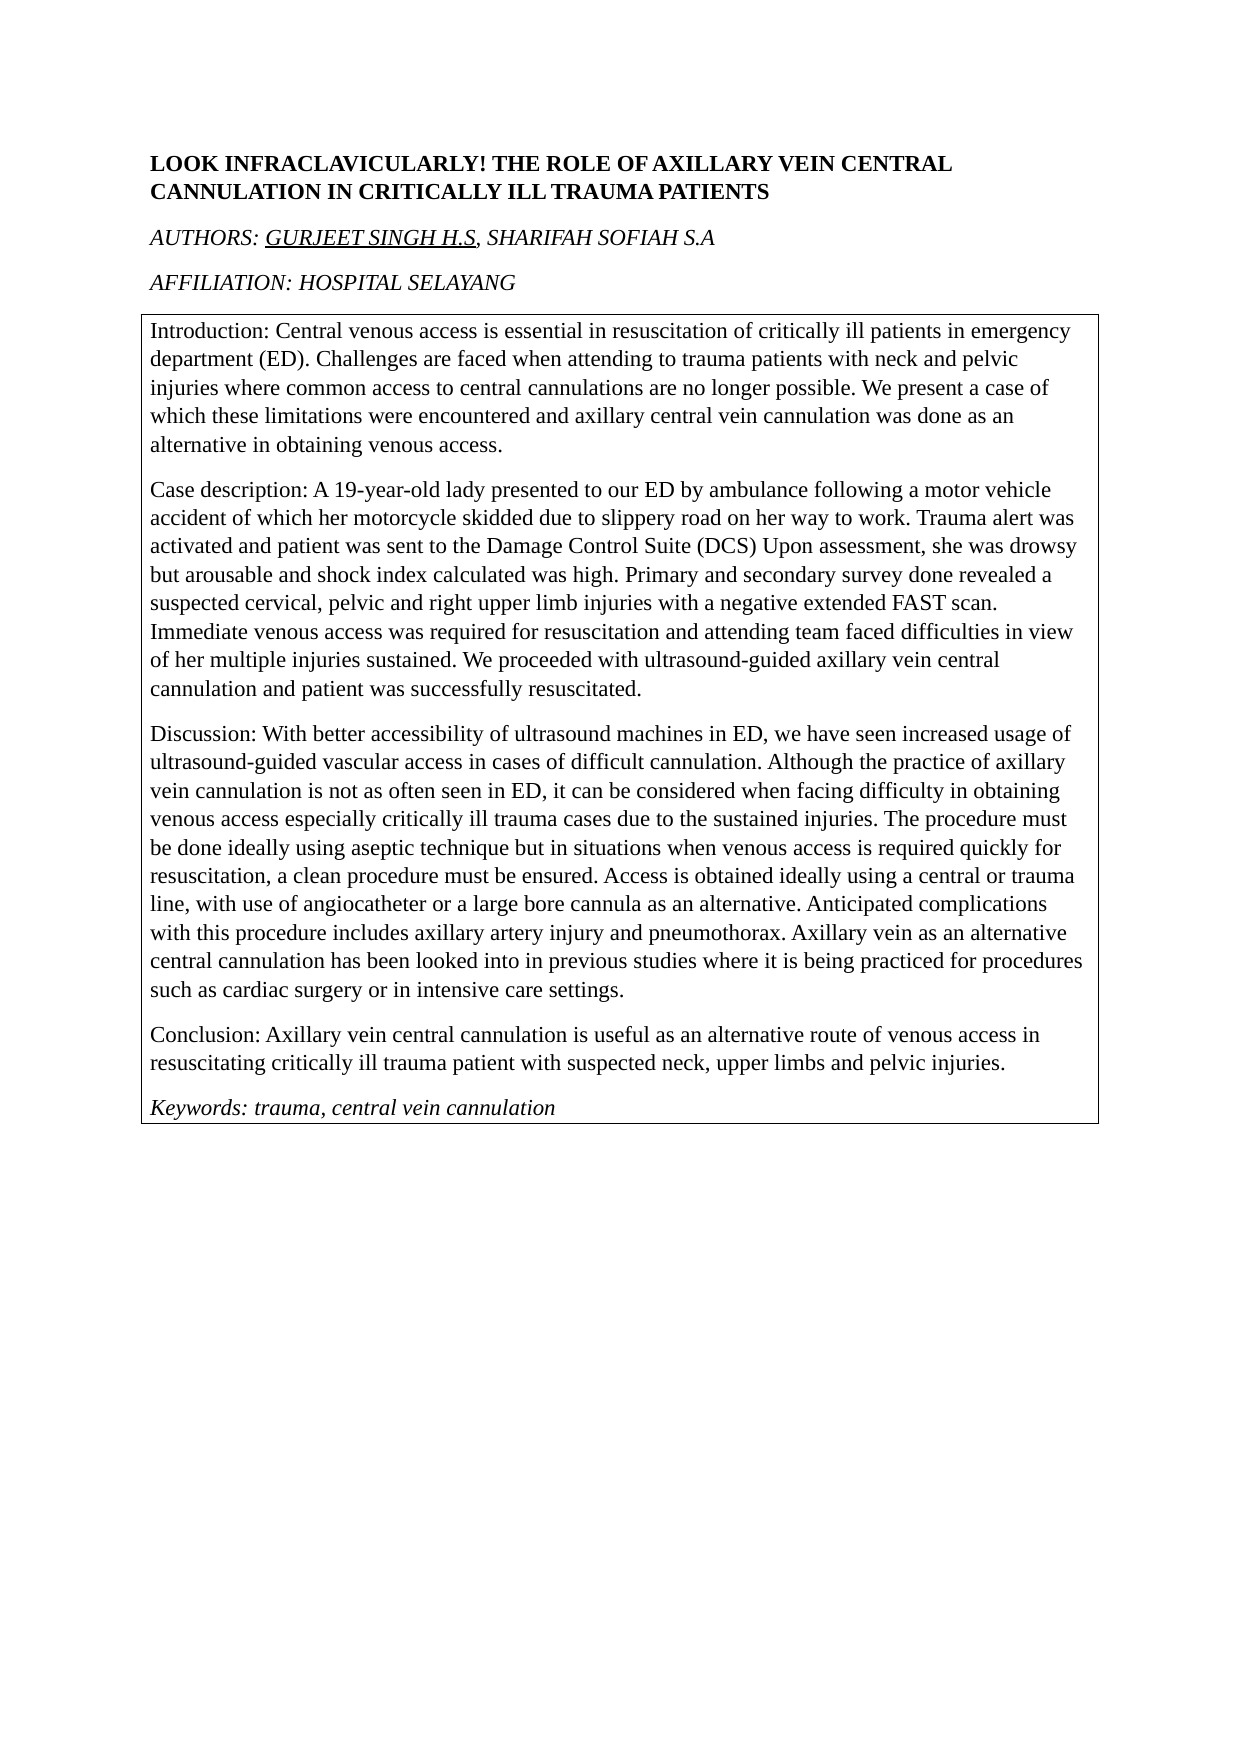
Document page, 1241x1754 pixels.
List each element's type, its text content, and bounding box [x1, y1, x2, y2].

text LOOK INFRACLAVICULARLY! THE ROLE OF AXILLARY VEIN CENTRAL CANNULATION IN CRITICALLY ILL TRAUMA PATIENTS [150, 150, 1090, 205]
text Case description: A 19-year-old lady presented to our ED by ambulance following a motor vehicle accident of which her motorcycle skidded due to slippery road on her way to work. Trauma alert was activated and patient was sent to the Damage Control Suite (DCS) Upon assessment, she was drowsy but arousable and shock index calculated was high. Primary and secondary survey done revealed a suspected cervical, pelvic and right upper limb injuries with a negative extended FAST scan. Immediate venous access was required for resuscitation and attending team faced difficulties in view of her multiple injuries sustained. We proceeded with ultrasound-guided axillary vein central cannulation and patient was successfully resuscitated. [142, 473, 1098, 701]
text Discussion: With better accessibility of ultrasound machines in ED, we have seen increased usage of ultrasound-guided vascular access in cases of difficult cannulation. Although the practice of axillary vein cannulation is not as often seen in ED, it can be considered when facing difficulty in obtaining venous access especially critically ill trauma cases due to the sustained injuries. The procedure must be done ideally using aseptic technique but in situations when venous access is required quickly for resuscitation, a clean procedure must be ensured. Access is obtained ideally using a central or trauma line, with use of angiocatheter or a large bore cannula as an alternative. Anticipated complications with this procedure includes axillary artery injury and pneumothorax. Axillary vein as an alternative central cannulation has been looked into in previous studies where it is being practiced for procedures such as cardiac surgery or in intensive care settings. [142, 717, 1098, 1002]
text Introduction: Central venous access is essential in resuscitation of critically ill patients in emergency department (ED). Challenges are faced when attending to trauma patients with neck and pelvic injuries where common access to central cannulations are no longer possible. We present a case of which these limitations were encountered and axillary central vein cannulation was done as an alternative in obtaining venous access. [142, 315, 1098, 457]
text AUTHORS: GURJEET SINGH H.S, SHARIFAH SOFIAH S.A [150, 223, 1090, 250]
text Keywords: trauma, central vein cannulation [142, 1091, 1098, 1123]
text Conclusion: Axillary vein central cannulation is useful as an alternative route of venous access in resuscitating critically ill trauma patient with suspected neck, upper limbs and pelvic injuries. [142, 1018, 1098, 1076]
text AFFILIATION: HOSPITAL SELAYANG [150, 269, 1090, 295]
